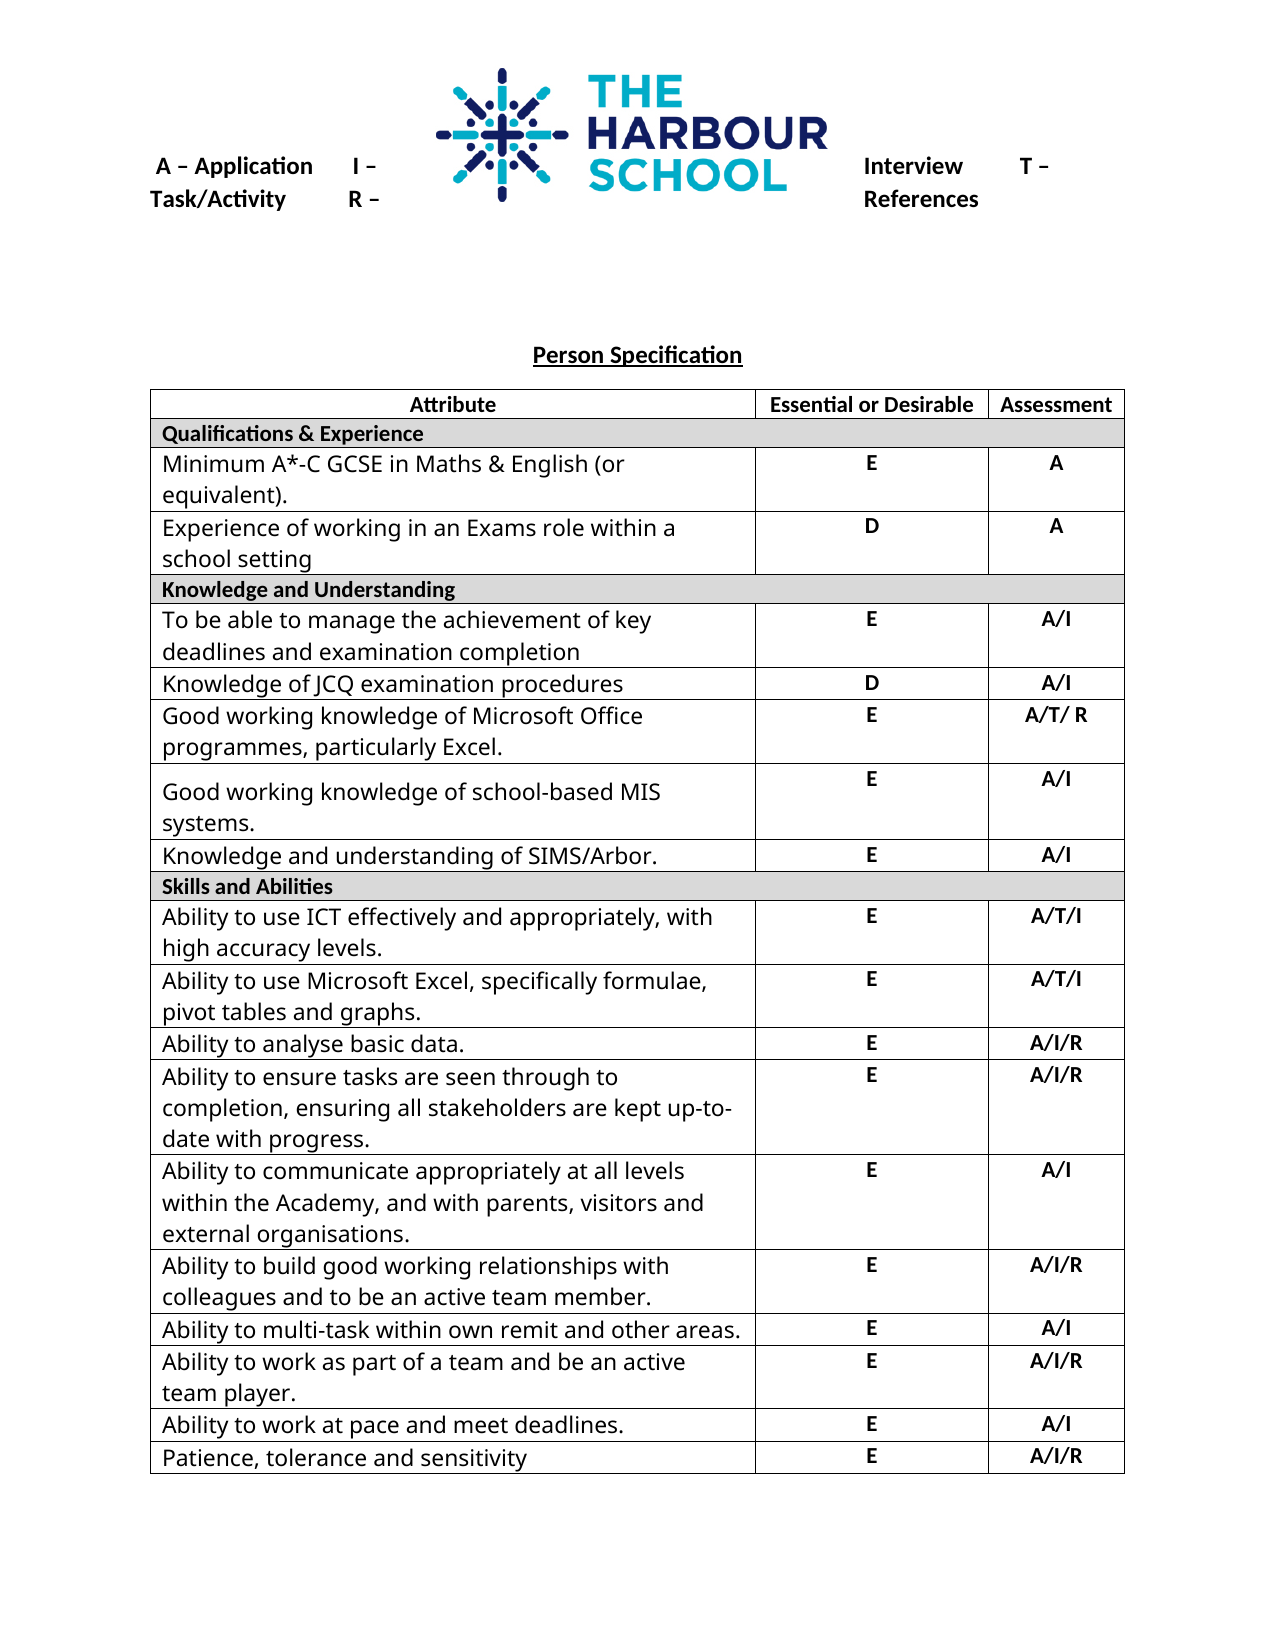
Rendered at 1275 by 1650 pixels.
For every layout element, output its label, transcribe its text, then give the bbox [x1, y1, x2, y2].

table_cell E [756, 448, 988, 511]
table_cell Patience, tolerance and sensitivity [151, 1442, 755, 1473]
table_cell A/I [989, 1155, 1124, 1249]
table_cell A/I/R [989, 1346, 1124, 1408]
table_cell A/T/I [989, 901, 1124, 963]
table_cell Ability to use ICT effectively and appropriately, with high accuracy levels. [151, 901, 755, 963]
table_cell A/I [989, 1409, 1124, 1441]
table_cell A/I/R [989, 1250, 1124, 1312]
table_cell Good working knowledge of school-based MIS systems. [151, 764, 755, 839]
table_cell Qualifications & Experience [151, 419, 1124, 447]
table_cell Good working knowledge of Microsoft Office programmes, particularly Excel. [151, 700, 755, 763]
table_cell A/I/R [989, 1028, 1124, 1059]
picture [426, 52, 845, 214]
table_cell Minimum A*-C GCSE in Maths & English (or equivalent). [151, 448, 755, 511]
table_cell A [989, 448, 1124, 511]
table_cell Knowledge and Understanding [151, 575, 1124, 603]
table_cell E [756, 1060, 988, 1154]
table_cell A/T/I [989, 965, 1124, 1027]
table_cell Ability to ensure tasks are seen through to completion, ensuring all stakeholders are kept up-to-date with progress. [151, 1060, 755, 1154]
table_cell Ability to build good working relationships with colleagues and to be an active team member. [151, 1250, 755, 1312]
table_cell E [756, 1155, 988, 1249]
table_cell A/I [989, 668, 1124, 699]
table_cell E [756, 901, 988, 963]
table_cell E [756, 1028, 988, 1059]
table_cell Ability to multi-task within own remit and other areas. [151, 1314, 755, 1345]
table_cell Experience of working in an Exams role within a school setting [151, 512, 755, 574]
table_cell A [989, 512, 1124, 574]
text A – Application I – Interview T – Task/Activity R – References [150, 150, 426, 213]
table_cell A/I [989, 1314, 1124, 1345]
table_cell E [756, 1442, 988, 1473]
table_cell E [756, 1409, 988, 1441]
table_cell Knowledge and understanding of SIMS/Arbor. [151, 840, 755, 871]
table_cell E [756, 965, 988, 1027]
text Person Specification [150, 339, 1125, 370]
table_cell A/I [989, 604, 1124, 667]
table_cell Ability to use Microsoft Excel, specifically formulae, pivot tables and graphs. [151, 965, 755, 1027]
table_cell Skills and Abilities [151, 872, 1124, 900]
table_cell E [756, 1250, 988, 1312]
table_cell Ability to work as part of a team and be an active team player. [151, 1346, 755, 1408]
table_cell E [756, 700, 988, 763]
table_cell Ability to work at pace and meet deadlines. [151, 1409, 755, 1441]
table_cell Ability to analyse basic data. [151, 1028, 755, 1059]
table_cell D [756, 668, 988, 699]
table_cell A/I [989, 764, 1124, 839]
table_header Assessment [989, 390, 1124, 418]
table_cell E [756, 840, 988, 871]
table_cell Knowledge of JCQ examination procedures [151, 668, 755, 699]
table_cell E [756, 604, 988, 667]
table_cell Ability to communicate appropriately at all levels within the Academy, and with parents, visitors and external organisations. [151, 1155, 755, 1249]
text A – Application I – Interview T – Task/Activity R – References [845, 150, 1125, 213]
table_cell A/I/R [989, 1060, 1124, 1154]
table_cell A/I [989, 840, 1124, 871]
table_cell E [756, 1314, 988, 1345]
table_header Attribute [151, 390, 755, 418]
table_cell D [756, 512, 988, 574]
table_cell A/T/ R [989, 700, 1124, 763]
table_cell E [756, 1346, 988, 1408]
table_cell To be able to manage the achievement of key deadlines and examination completion [151, 604, 755, 667]
table_cell A/I/R [989, 1442, 1124, 1473]
table_header Essential or Desirable [756, 390, 988, 418]
table_cell E [756, 764, 988, 839]
